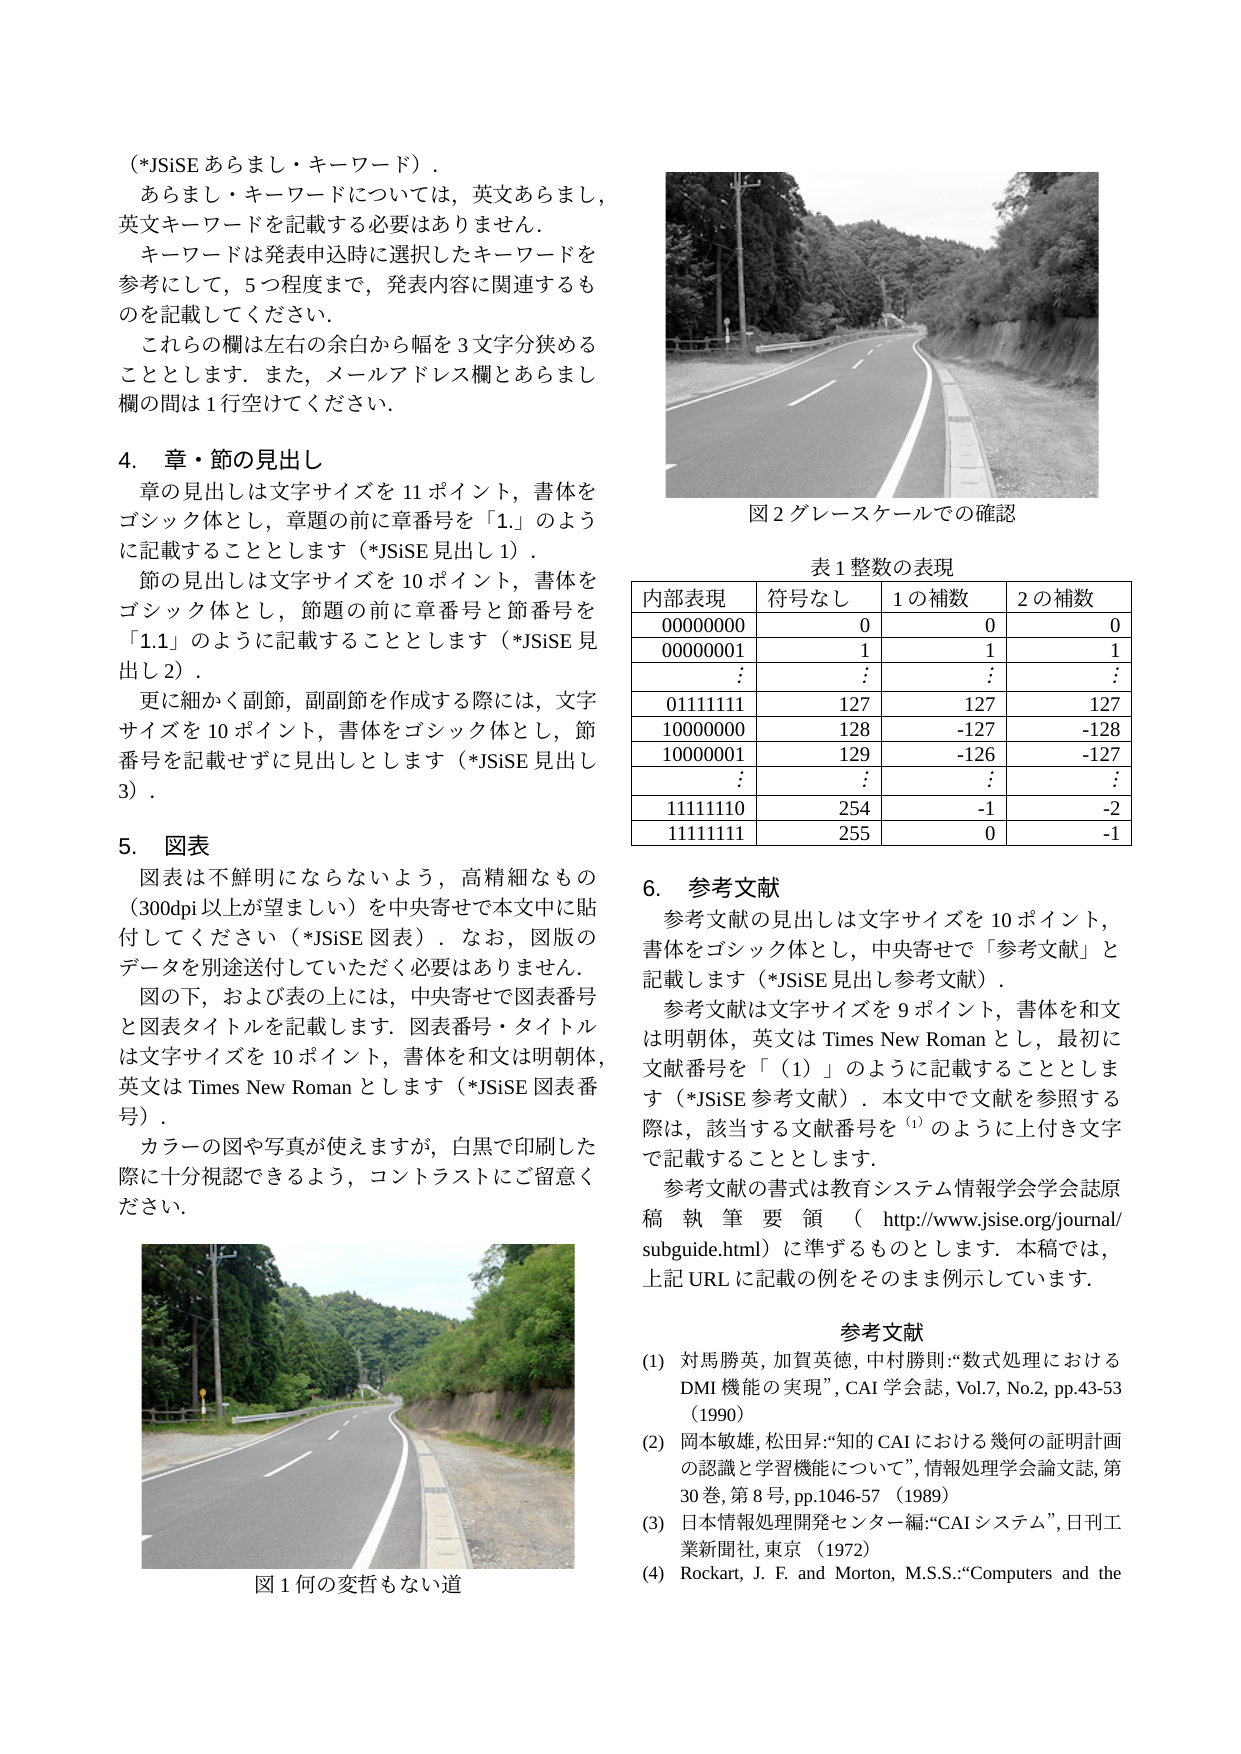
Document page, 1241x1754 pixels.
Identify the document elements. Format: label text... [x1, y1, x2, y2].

table_header 1の補数 [882, 582, 1006, 612]
text 図2 グレースケールでの確認 [642, 497, 1122, 527]
table_cell 11111111 [632, 821, 756, 845]
table_cell 10000001 [632, 742, 756, 766]
table_cell 0 [882, 613, 1006, 637]
text 参考文献の書式は教育システム情報学会学会誌原稿執筆要領（http://www.jsise.org/journal/subguide.html）に準ずるものとします．本稿では，上記URLに記載の例をそのまま例示しています． [642, 1172, 1122, 1292]
text 参考文献は文字サイズを9ポイント，書体を和文は明朝体，英文はTimes New Romanとし，最初に文献番号を「（1）」のように記載することとします（*JSiSE参考文献）．本文中で文献を参照する際は，該当する文献番号を（1）のように上付き文字で記載することとします． [642, 993, 1122, 1172]
table_cell 255 [757, 821, 881, 845]
text これらの欄は左右の余白から幅を3文字分狭めることとします．また，メールアドレス欄とあらまし欄の間は1行空けてください． [118, 328, 598, 418]
text 表1 整数の表現 [642, 551, 1122, 581]
table_cell 0 [1007, 613, 1131, 637]
text 図1 何の変哲もない道 [118, 1568, 598, 1598]
text Rockart, J. F. and Morton, M.S.S.:“Computers and the Learning Process in Higher Education”, McGraw Hill, New York （1975） [642, 1562, 1122, 1584]
table_header 2の補数 [1007, 582, 1131, 612]
table_cell 10000000 [632, 717, 756, 741]
text 日本情報処理開発センター編:“CAIシステム”, 日刊工業新聞社, 東京 （1972） [642, 1508, 1122, 1562]
table_cell [1007, 767, 1131, 795]
table_cell 0 [882, 821, 1006, 845]
table_header 符号なし [757, 582, 881, 612]
table_cell 1 [1007, 638, 1131, 662]
table_cell -126 [882, 742, 1006, 766]
text 更に細かく副節，副副節を作成する際には，文字サイズを10ポイント，書体をゴシック体とし，節番号を記載せずに見出しとします（*JSiSE見出し3）． [118, 684, 598, 804]
text 岡本敏雄, 松田昇:“知的CAIにおける幾何の証明計画の認識と学習機能について”, 情報処理学会論文誌, 第30巻, 第8号, pp.1046-57 （1989） [642, 1427, 1122, 1508]
table_cell [757, 663, 881, 691]
table_cell 127 [757, 692, 881, 716]
table_cell 00000000 [632, 613, 756, 637]
text 参考文献 [642, 870, 1122, 903]
table_cell 1 [882, 638, 1006, 662]
table_cell 00000001 [632, 638, 756, 662]
text 図の下，および表の上には，中央寄せで図表番号と図表タイトルを記載します．図表番号・タイトルは文字サイズを10ポイント，書体を和文は明朝体，英文はTimes New Romanとします（*JSiSE図表番号）． [118, 981, 598, 1130]
text 章・節の見出し [118, 442, 598, 475]
table_cell [1007, 663, 1131, 691]
text 節の見出しは文字サイズを10ポイント，書体をゴシック体とし，節題の前に章番号と節番号を「1.1」のように記載することとします（*JSiSE見出し2）． [118, 565, 598, 684]
text 参考文献 [642, 1316, 1122, 1346]
table_cell 01111111 [632, 692, 756, 716]
text キーワードは発表申込時に選択したキーワードを参考にして，5つ程度まで，発表内容に関連するものを記載してください． [118, 238, 598, 328]
picture [141, 1244, 575, 1569]
table_cell 254 [757, 796, 881, 820]
table_cell 11111110 [632, 796, 756, 820]
text 対馬勝英, 加賀英徳, 中村勝則:“数式処理におけるDMI機能の実現”, CAI学会誌, Vol.7, No.2, pp.43-53 （1990） [642, 1346, 1122, 1427]
table_cell -128 [1007, 717, 1131, 741]
text 図表は不鮮明にならないよう，高精細なもの（300dpi以上が望ましい）を中央寄せで本文中に貼付してください（*JSiSE図表）．なお，図版のデータを別途送付していただく必要はありません． [118, 861, 598, 981]
table_cell -127 [1007, 742, 1131, 766]
table_header 内部表現 [632, 582, 756, 612]
table_cell [632, 663, 756, 691]
table_cell [757, 767, 881, 795]
text カラーの図や写真が使えますが，白黒で印刷した際に十分視認できるよう，コントラストにご留意ください． [118, 1130, 598, 1220]
table_cell -1 [882, 796, 1006, 820]
table_cell [882, 767, 1006, 795]
table_cell -127 [882, 717, 1006, 741]
table_cell 129 [757, 742, 881, 766]
text 参考文献の見出しは文字サイズを10ポイント，書体をゴシック体とし，中央寄せで「参考文献」と記載します（*JSiSE見出し参考文献）． [642, 903, 1122, 993]
table_cell [632, 767, 756, 795]
table_cell [882, 663, 1006, 691]
text 章の見出しは文字サイズを11ポイント，書体をゴシック体とし，章題の前に章番号を「1.」のように記載することとします（*JSiSE見出し1）． [118, 475, 598, 565]
table_cell 127 [1007, 692, 1131, 716]
table_cell 1 [757, 638, 881, 662]
table_cell -2 [1007, 796, 1131, 820]
table_cell -1 [1007, 821, 1131, 845]
text あらまし・キーワードについては，英文あらまし，英文キーワードを記載する必要はありません． [118, 179, 598, 238]
table_cell 128 [757, 717, 881, 741]
text 図表 [118, 828, 598, 861]
table_cell 127 [882, 692, 1006, 716]
table_cell 0 [757, 613, 881, 637]
